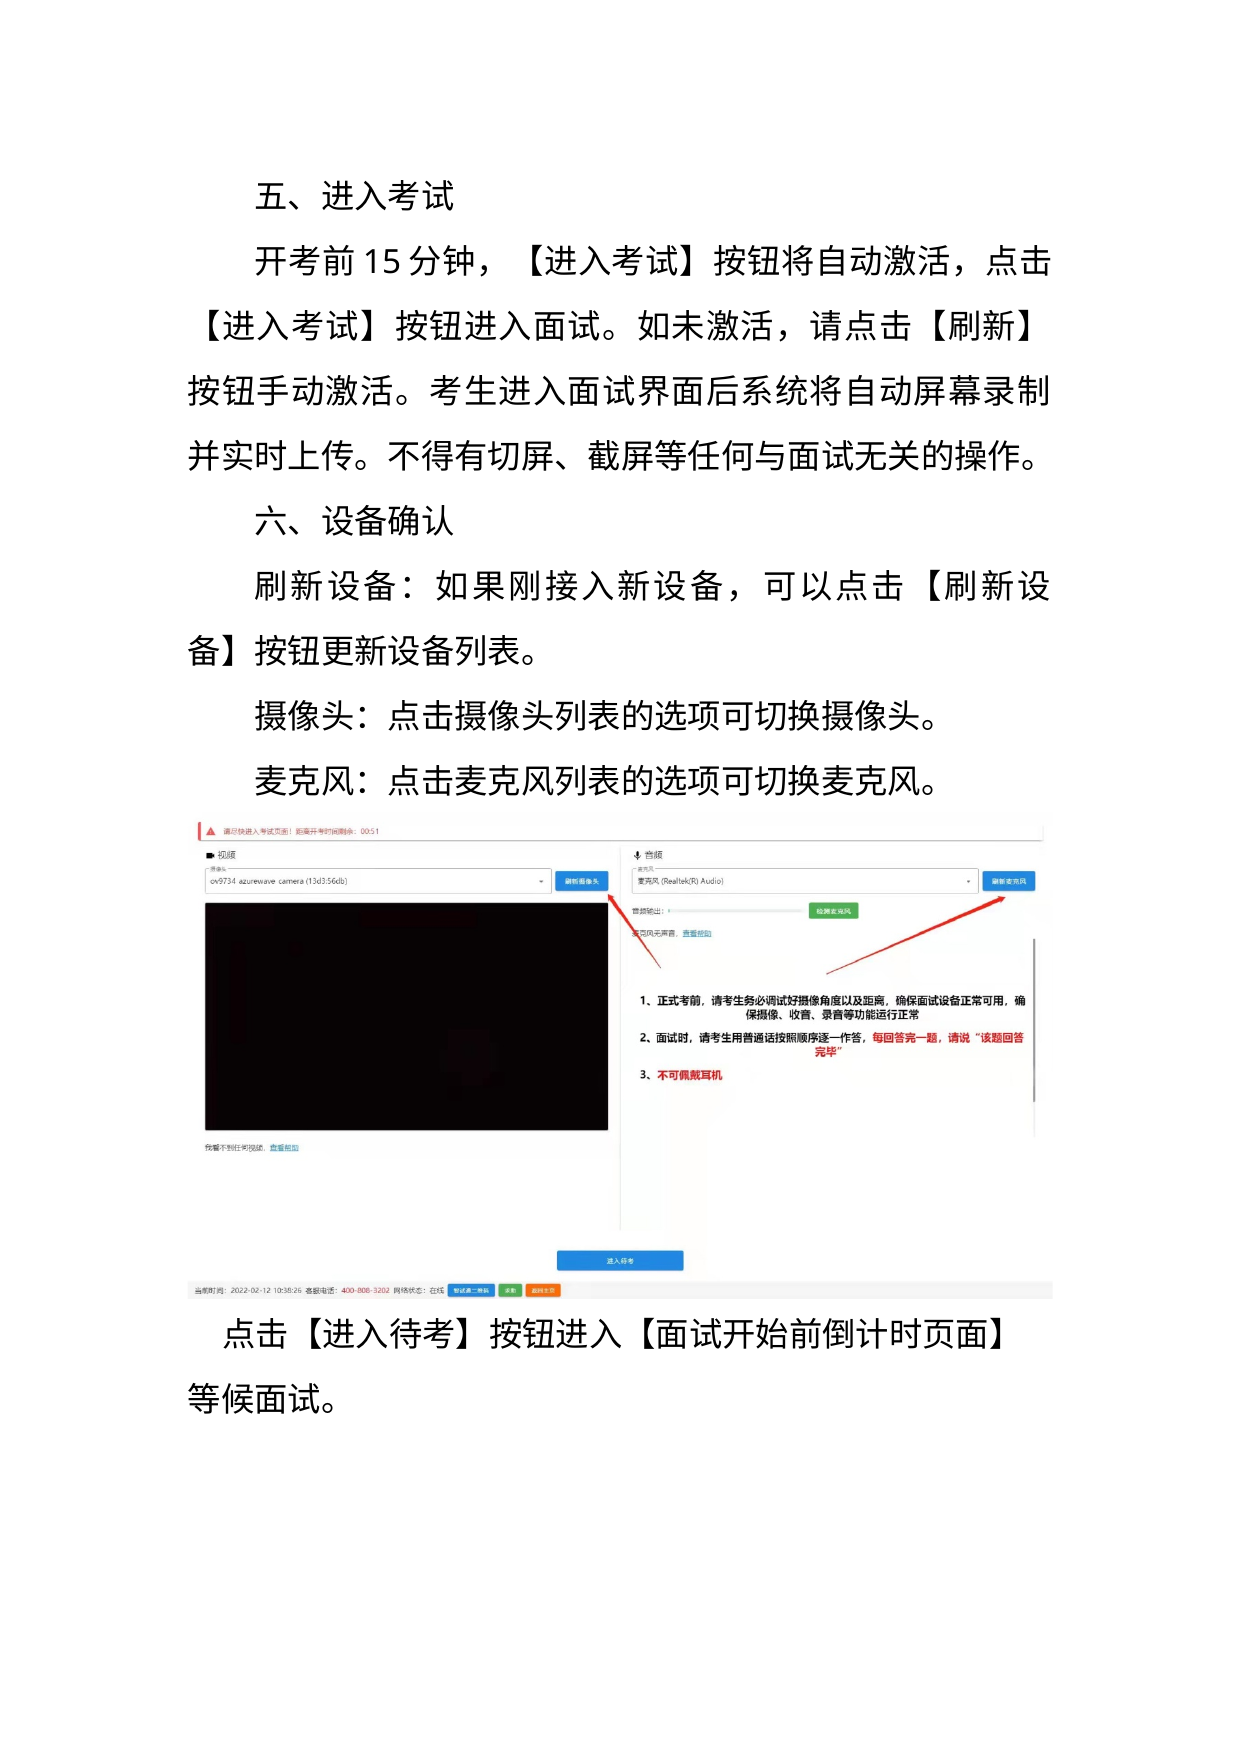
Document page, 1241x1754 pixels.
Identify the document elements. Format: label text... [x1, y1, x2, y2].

text 点击【进入待考】按钮进入【面试开始前倒计时页面】等候面试。 [187, 1299, 1053, 1429]
picture [187, 812, 1053, 1299]
text 六、设备确认 [187, 487, 1053, 552]
text 麦克风：点击麦克风列表的选项可切换麦克风。 [187, 747, 1053, 812]
text 五、进入考试 [187, 162, 1053, 227]
text 摄像头：点击摄像头列表的选项可切换摄像头。 [187, 682, 1053, 747]
text 开考前15分钟，【进入考试】按钮将自动激活，点击【进入考试】按钮进入面试。如未激活，请点击【刷新】按钮手动激活。考生进入面试界面后系统将自动屏幕录制并实时上传。不得有切屏、截屏等任何与面试无关的操作。 [187, 227, 1053, 487]
text 刷新设备：如果刚接入新设备，可以点击【刷新设备】按钮更新设备列表。 [187, 552, 1053, 682]
